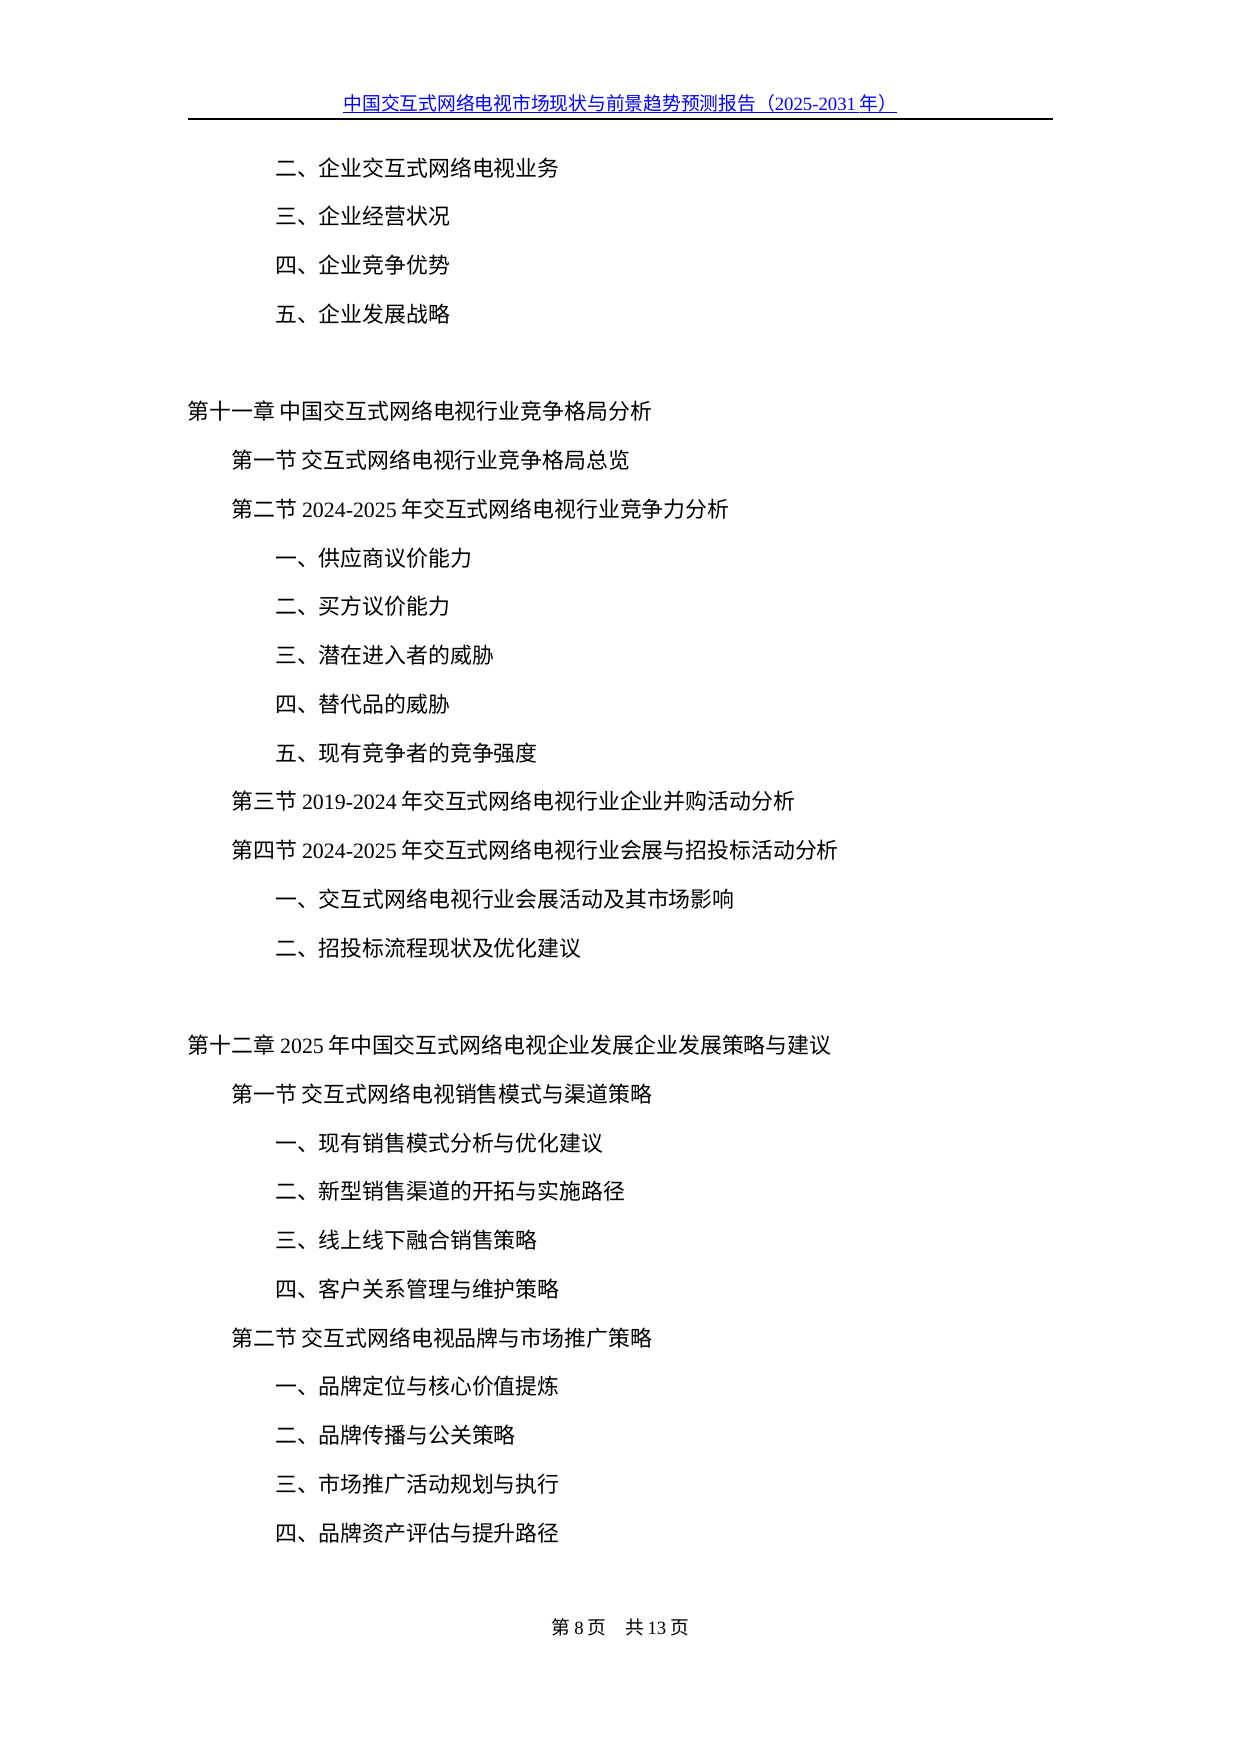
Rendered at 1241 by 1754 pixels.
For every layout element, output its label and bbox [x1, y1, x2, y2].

text [187, 150, 1053, 1548]
